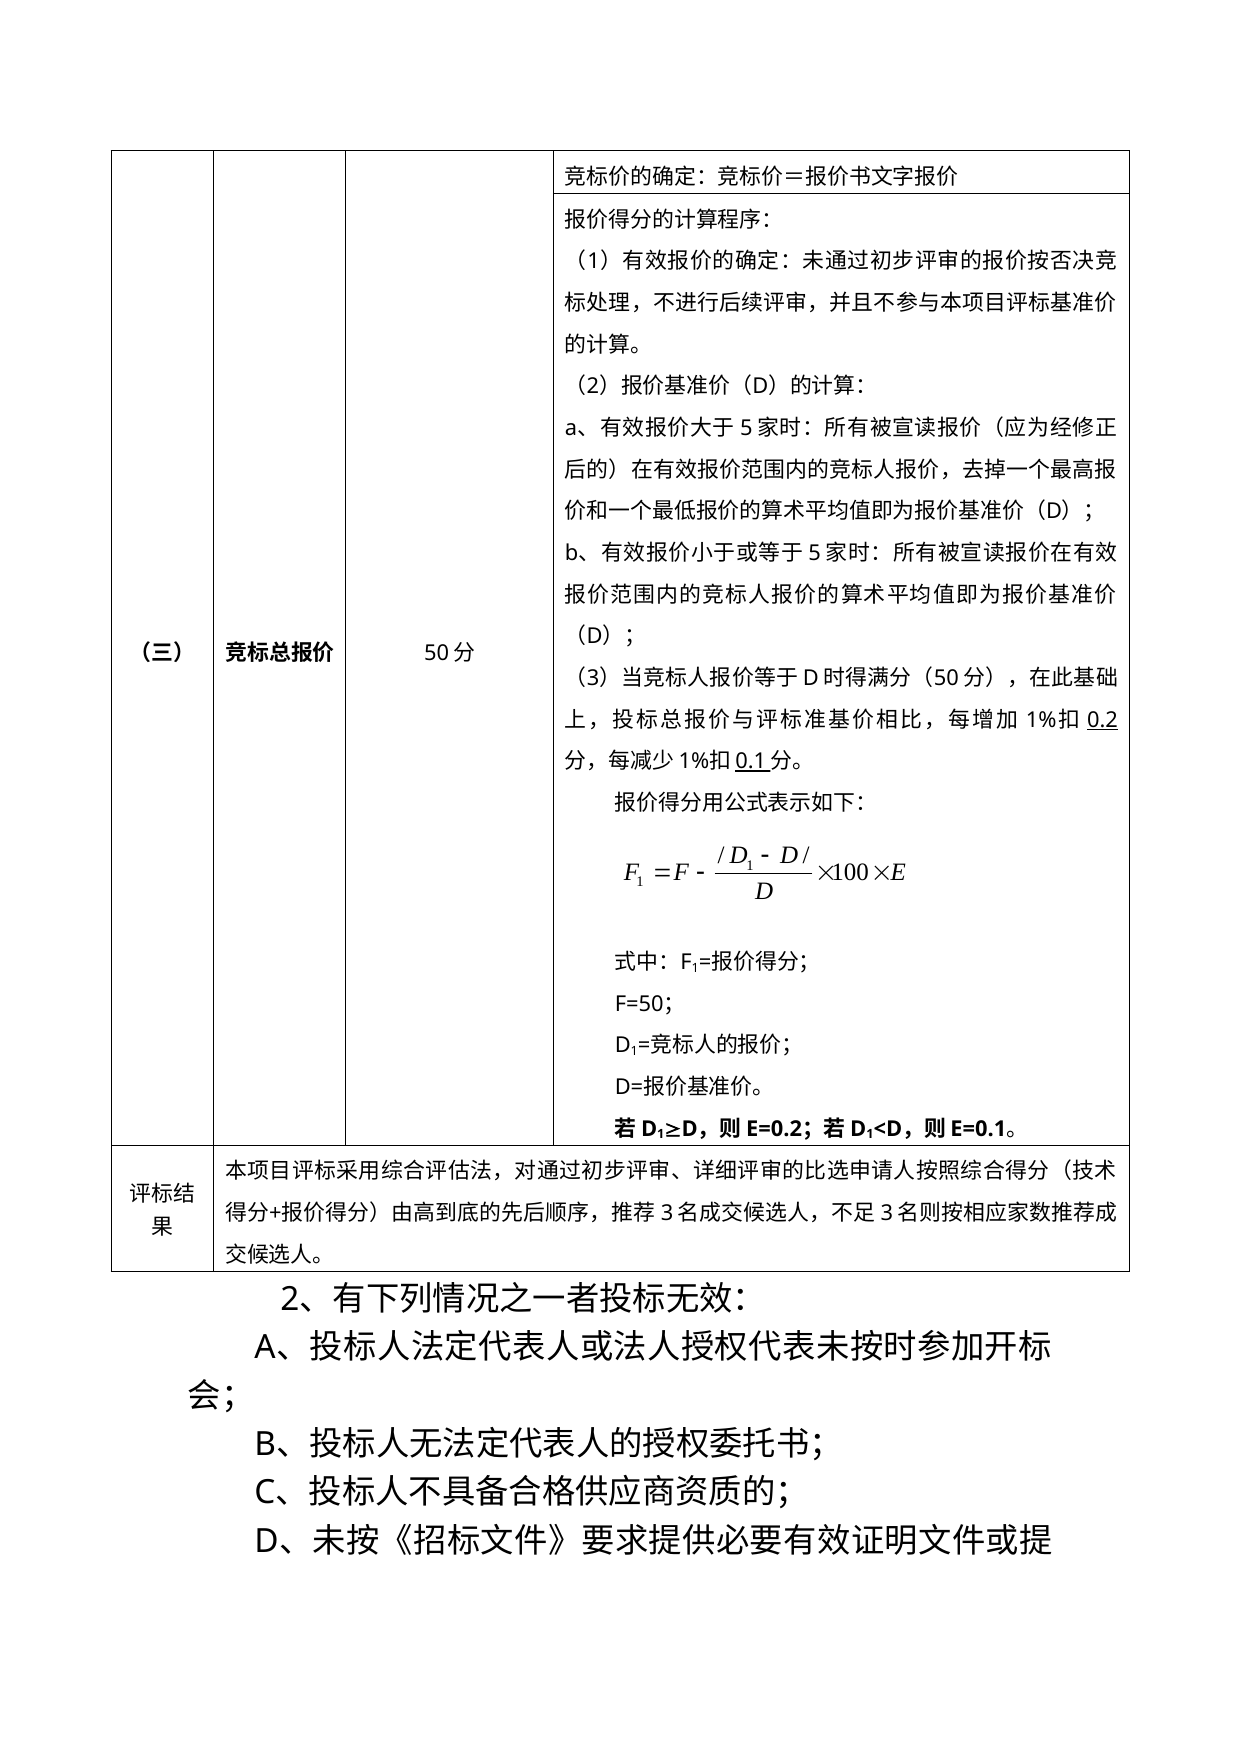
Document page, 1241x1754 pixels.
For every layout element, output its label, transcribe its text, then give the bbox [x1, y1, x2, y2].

text B、投标人无法定代表人的授权委托书； [187, 1417, 1053, 1465]
table_cell （三） [112, 151, 213, 1144]
text A、投标人法定代表人或法人授权代表未按时参加开标会； [187, 1320, 1053, 1417]
table_cell 评标结果 [112, 1146, 213, 1271]
text 2、有下列情况之一者投标无效： [187, 1272, 1053, 1320]
table_cell 50分 [346, 151, 553, 1144]
table_cell 本项目评标采用综合评估法，对通过初步评审、详细评审的比选申请人按照综合得分（技术得分+报价得分）由高到底的先后顺序，推荐3名成交候选人，不足3名则按相应家数推荐成交候选人。 [214, 1146, 1129, 1271]
text C、投标人不具备合格供应商资质的； [187, 1465, 1053, 1513]
table_cell 竞标总报价 [214, 151, 345, 1144]
table_cell 报价得分的计算程序： （1）有效报价的确定：未通过初步评审的报价按否决竞标处理，不进行后续评审，并且不参与本项目评标基准价的计算。 （2）报价基准价（D）的计算： a、有效报价大于5家时：所有被宣读报价（应为经修正后的）在有效报价范围内的竞标人报价，去掉一个最高报价和一个最低报价的算术平均值即为报价基准价（D）； b、有效报价小于或等于5家时：所有被宣读报价在有效报价范围内的竞标人报价的算术平均值即为报价基准价（D）； （3）当竞标人报价等于D时得满分（50分），在此基础上，投标总报价与评标准基价相比，每增加1%扣0.2分，每减少1%扣0.1分。 报价得分用公式表示如下： 式中：F1=报价得分； F=50； D1=竞标人的报价； D=报价基准价。 若D1D，则E=0.2；若D1<D，则E=0.1。 [554, 194, 1129, 1144]
table_cell 竞标价的确定：竞标价＝报价书文字报价 [554, 151, 1129, 193]
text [187, 1513, 1053, 1562]
